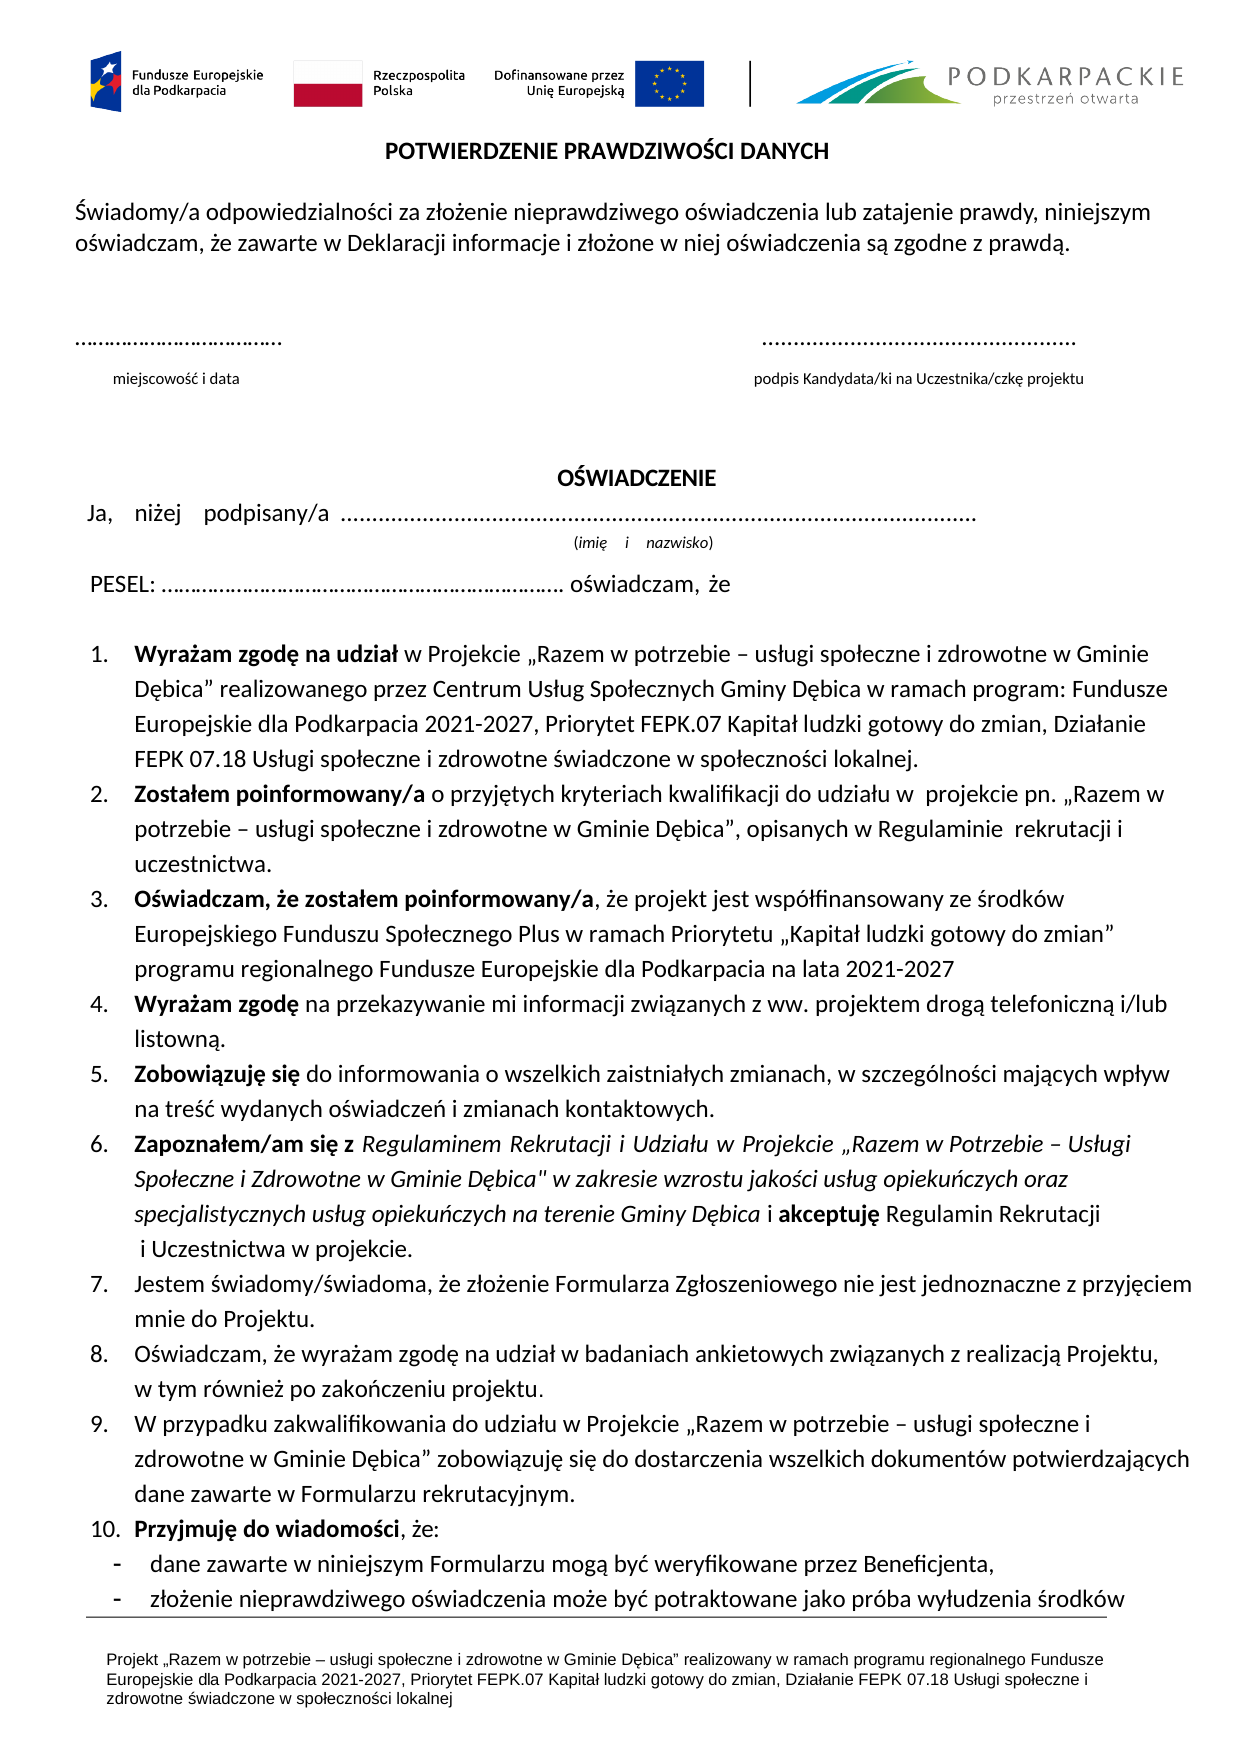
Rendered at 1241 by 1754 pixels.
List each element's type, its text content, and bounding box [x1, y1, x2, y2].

text ……………………………… .................................................. [75, 321, 1198, 352]
list POTWIERDZENIE PRAWDZIWOŚCI DANYCH [16, 135, 1198, 166]
list Przyjmuję do wiadomości, że: [90, 1513, 1199, 1544]
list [113, 1583, 1138, 1614]
text (imię i nazwisko) [87, 532, 1200, 553]
text Ja, niżej podpisany/a ..................................................................................................... [87, 497, 1200, 528]
list Zapoznałem/am się z Regulaminem Rekrutacji i Udziału w Projekcie „Razem w Potrzebie – Usługi Społeczne i Zdrowotne w Gminie Dębica" w zakresie wzrostu jakości usług opiekuńczych oraz specjalistycznych usług opiekuńczych na terenie Gminy Dębica i akceptuję Regulamin Rekrutacji i Uczestnictwa w projekcie. [90, 1128, 1200, 1264]
list Wyrażam zgodę na udział w Projekcie „Razem w potrzebie – usługi społeczne i zdrowotne w Gminie Dębica” realizowanego przez Centrum Usług Społecznych Gminy Dębica w ramach program: Fundusze Europejskie dla Podkarpacia 2021-2027, Priorytet FEPK.07 Kapitał ludzki gotowy do zmian, Działanie FEPK 07.18 Usługi społeczne i zdrowotne świadczone w społeczności lokalnej. [90, 638, 1200, 774]
text PESEL: ……………………………………………………………. oświadczam, że [90, 568, 1200, 599]
picture [75, 36, 1199, 128]
list Zostałem poinformowany/a o przyjętych kryteriach kwalifikacji do udziału w projekcie pn. „Razem w potrzebie – usługi społeczne i zdrowotne w Gminie Dębica”, opisanych w Regulaminie rekrutacji i uczestnictwa. [90, 778, 1200, 879]
list Jestem świadomy/świadoma, że złożenie Formularza Zgłoszeniowego nie jest jednoznaczne z przyjęciem mnie do Projektu. [90, 1268, 1199, 1334]
text OŚWIADCZENIE [75, 462, 1198, 493]
text miejscowość i data podpis Kandydata/ki na Uczestnika/czkę projektu [75, 368, 1198, 389]
list Oświadczam, że wyrażam zgodę na udział w badaniach ankietowych związanych z realizacją Projektu, w tym również po zakończeniu projektu. [90, 1338, 1199, 1404]
list dane zawarte w niniejszym Formularzu mogą być weryfikowane przez Beneficjenta, [113, 1548, 1138, 1579]
list Wyrażam zgodę na przekazywanie mi informacji związanych z ww. projektem drogą telefoniczną i/lub listowną. [90, 988, 1200, 1054]
list W przypadku zakwalifikowania do udziału w Projekcie „Razem w potrzebie – usługi społeczne i zdrowotne w Gminie Dębica” zobowiązuję się do dostarczenia wszelkich dokumentów potwierdzających dane zawarte w Formularzu rekrutacyjnym. [90, 1408, 1199, 1509]
list Oświadczam, że zostałem poinformowany/a, że projekt jest współfinansowany ze środków Europejskiego Funduszu Społecznego Plus w ramach Priorytetu „Kapitał ludzki gotowy do zmian” programu regionalnego Fundusze Europejskie dla Podkarpacia na lata 2021-2027 [90, 883, 1200, 984]
list Zobowiązuję się do informowania o wszelkich zaistniałych zmianach, w szczególności mających wpływ na treść wydanych oświadczeń i zmianach kontaktowych. [90, 1058, 1200, 1124]
text Świadomy/a odpowiedzialności za złożenie nieprawdziwego oświadczenia lub zatajenie prawdy, niniejszym oświadczam, że zawarte w Deklaracji informacje i złożone w niej oświadczenia są zgodne z prawdą. [75, 196, 1198, 257]
